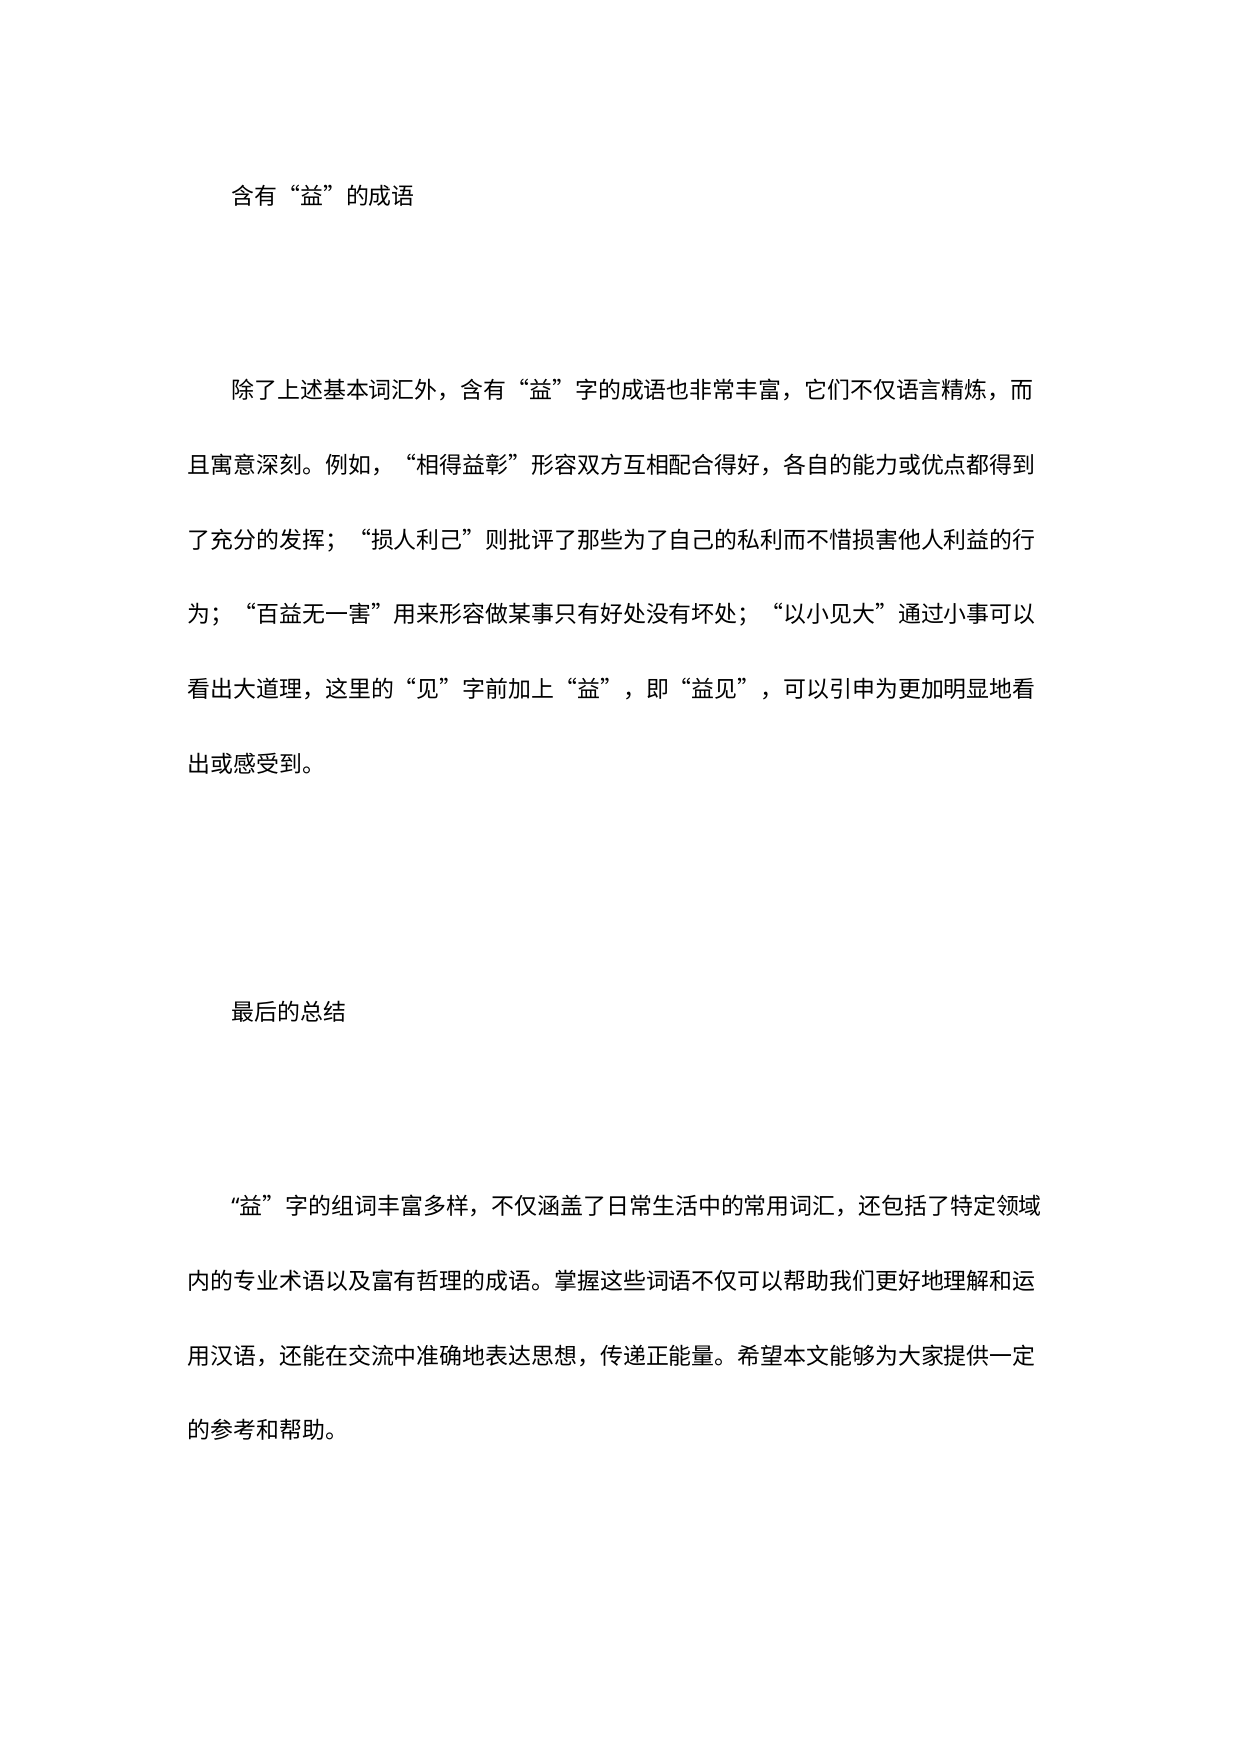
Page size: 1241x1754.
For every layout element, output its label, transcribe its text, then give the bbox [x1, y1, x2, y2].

text 除了上述基本词汇外，含有“益”字的成语也非常丰富，它们不仅语言精炼，而且寓意深刻。例如，“相得益彰”形容双方互相配合得好，各自的能力或优点都得到了充分的发挥；“损人利己”则批评了那些为了自己的私利而不惜损害他人利益的行为；“百益无一害”用来形容做某事只有好处没有坏处；“以小见大”通过小事可以看出大道理，这里的“见”字前加上“益”，即“益见”，可以引申为更加明显地看出或感受到。 [187, 356, 1053, 795]
text 含有“益”的成语 [187, 162, 1053, 227]
text 最后的总结 [187, 978, 1053, 1043]
text “益”字的组词丰富多样，不仅涵盖了日常生活中的常用词汇，还包括了特定领域内的专业术语以及富有哲理的成语。掌握这些词语不仅可以帮助我们更好地理解和运用汉语，还能在交流中准确地表达思想，传递正能量。希望本文能够为大家提供一定的参考和帮助。 [187, 1172, 1053, 1461]
